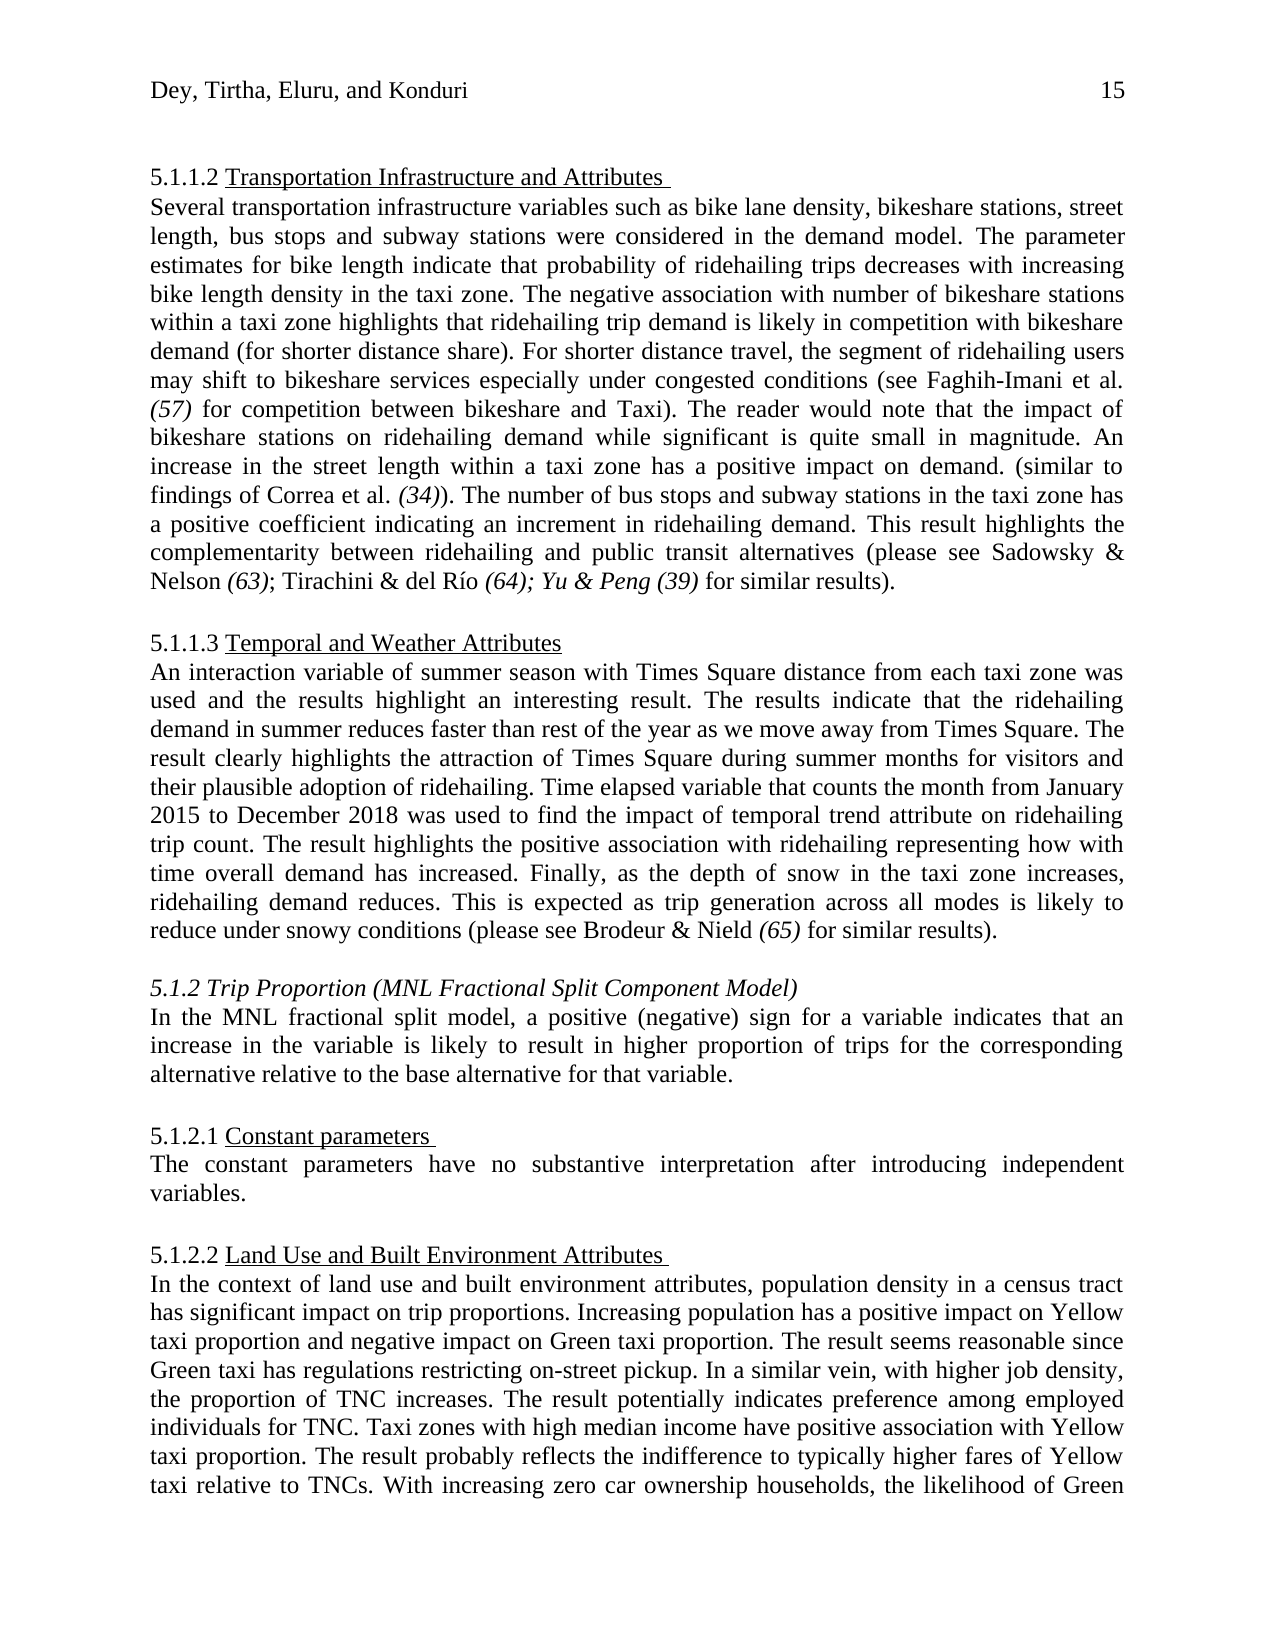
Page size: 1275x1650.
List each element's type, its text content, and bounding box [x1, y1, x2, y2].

text Several transportation infrastructure variables such as bike lane density, bikeshare stations, street length, bus stops and subway stations were considered in the demand model. The parameter estimates for bike length indicate that probability of ridehailing trips decreases with increasing bike length density in the taxi zone. The negative association with number of bikeshare stations within a taxi zone highlights that ridehailing trip demand is likely in competition with bikeshare demand (for shorter distance share). For shorter distance travel, the segment of ridehailing users may shift to bikeshare services especially under congested conditions (see Faghih-Imani et al. (57) for competition between bikeshare and Taxi). The reader would note that the impact of bikeshare stations on ridehailing demand while significant is quite small in magnitude. An increase in the street length within a taxi zone has a positive impact on demand. (similar to findings of Correa et al. (34)). The number of bus stops and subway stations in the taxi zone has a positive coefficient indicating an increment in ridehailing demand. This result highlights the complementarity between ridehailing and public transit alternatives (please see Sadowsky & Nelson (63); Tirachini & del Río (64); Yu & Peng (39) for similar results). [150, 192, 1125, 595]
subtitle Land Use and Built Environment Attributes [150, 1240, 1125, 1269]
text An interaction variable of summer season with Times Square distance from each taxi zone was used and the results highlight an interesting result. The results indicate that the ridehailing demand in summer reduces faster than rest of the year as we move away from Times Square. The result clearly highlights the attraction of Times Square during summer months for visitors and their plausible adoption of ridehailing. Time elapsed variable that counts the month from January 2015 to December 2018 was used to find the impact of temporal trend attribute on ridehailing trip count. The result highlights the positive association with ridehailing representing how with time overall demand has increased. Finally, as the depth of snow in the taxi zone increases, ridehailing demand reduces. This is expected as trip generation across all modes is likely to reduce under snowy conditions (please see Brodeur & Nield (65) for similar results). [150, 657, 1125, 944]
subtitle Trip Proportion (MNL Fractional Split Component Model) [150, 973, 1125, 1002]
subtitle Constant parameters [150, 1121, 1125, 1149]
text In the MNL fractional split model, a positive (negative) sign for a variable indicates that an increase in the variable is likely to result in higher proportion of trips for the corresponding alternative relative to the base alternative for that variable. [150, 1002, 1125, 1088]
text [150, 1269, 1125, 1499]
text The constant parameters have no substantive interpretation after introducing independent variables. [150, 1149, 1125, 1207]
subtitle Temporal and Weather Attributes [150, 628, 1125, 657]
subtitle Transportation Infrastructure and Attributes [150, 154, 1125, 192]
